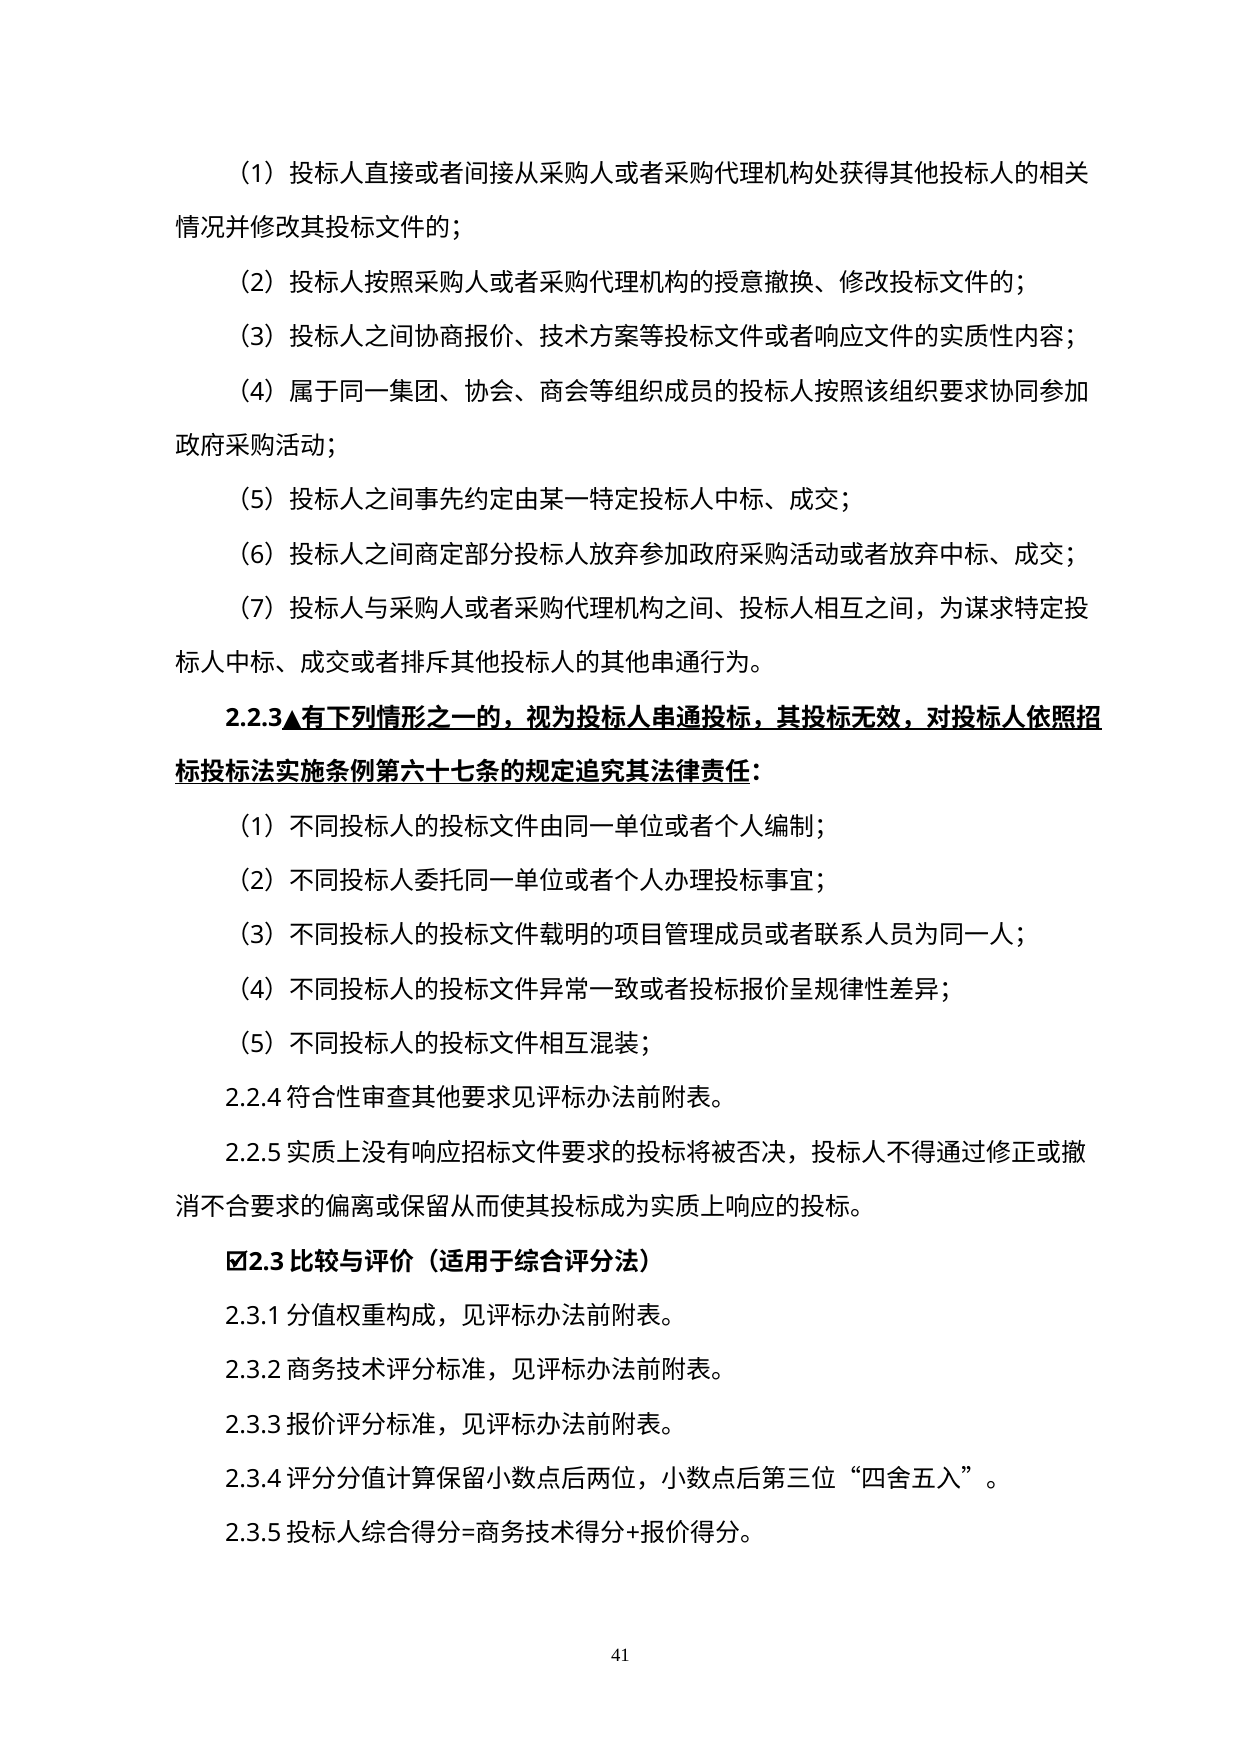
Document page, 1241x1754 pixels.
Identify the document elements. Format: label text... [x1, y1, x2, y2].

text （7）投标人与采购人或者采购代理机构之间、投标人相互之间，为谋求特定投标人中标、成交或者排斥其他投标人的其他串通行为。 [175, 588, 1110, 679]
text （3）不同投标人的投标文件载明的项目管理成员或者联系人员为同一人； [175, 915, 1110, 951]
text 2.3.2商务技术评分标准，见评标办法前附表。 [175, 1350, 1110, 1386]
text 2.3比较与评价（适用于综合评分法） [175, 1241, 1110, 1277]
text 2.2.4符合性审查其他要求见评标办法前附表。 [175, 1078, 1110, 1114]
text （4）不同投标人的投标文件异常一致或者投标报价呈规律性差异； [175, 969, 1110, 1005]
text 2.3.3报价评分标准，见评标办法前附表。 [175, 1404, 1110, 1440]
text 2.2.5实质上没有响应招标文件要求的投标将被否决，投标人不得通过修正或撤消不合要求的偏离或保留从而使其投标成为实质上响应的投标。 [175, 1132, 1110, 1223]
text （1）不同投标人的投标文件由同一单位或者个人编制； [175, 806, 1110, 842]
text （4）属于同一集团、协会、商会等组织成员的投标人按照该组织要求协同参加政府采购活动； [175, 371, 1110, 462]
text （5）投标人之间事先约定由某一特定投标人中标、成交； [175, 480, 1110, 516]
text （1）投标人直接或者间接从采购人或者采购代理机构处获得其他投标人的相关情况并修改其投标文件的； [175, 153, 1110, 244]
text （3）投标人之间协商报价、技术方案等投标文件或者响应文件的实质性内容； [175, 317, 1110, 353]
text 2.3.1分值权重构成，见评标办法前附表。 [175, 1295, 1110, 1332]
text （5）不同投标人的投标文件相互混装； [175, 1023, 1110, 1060]
text （6）投标人之间商定部分投标人放弃参加政府采购活动或者放弃中标、成交； [175, 534, 1110, 570]
text （2）不同投标人委托同一单位或者个人办理投标事宜； [175, 860, 1110, 897]
text （2）投标人按照采购人或者采购代理机构的授意撤换、修改投标文件的； [175, 262, 1110, 298]
text 2.3.5投标人综合得分=商务技术得分+报价得分。 [175, 1513, 1110, 1549]
text 2.2.3▲有下列情形之一的，视为投标人串通投标，其投标无效，对投标人依照招标投标法实施条例第六十七条的规定追究其法律责任： [175, 697, 1110, 788]
text 2.3.4评分分值计算保留小数点后两位，小数点后第三位“四舍五入”。 [175, 1458, 1110, 1495]
